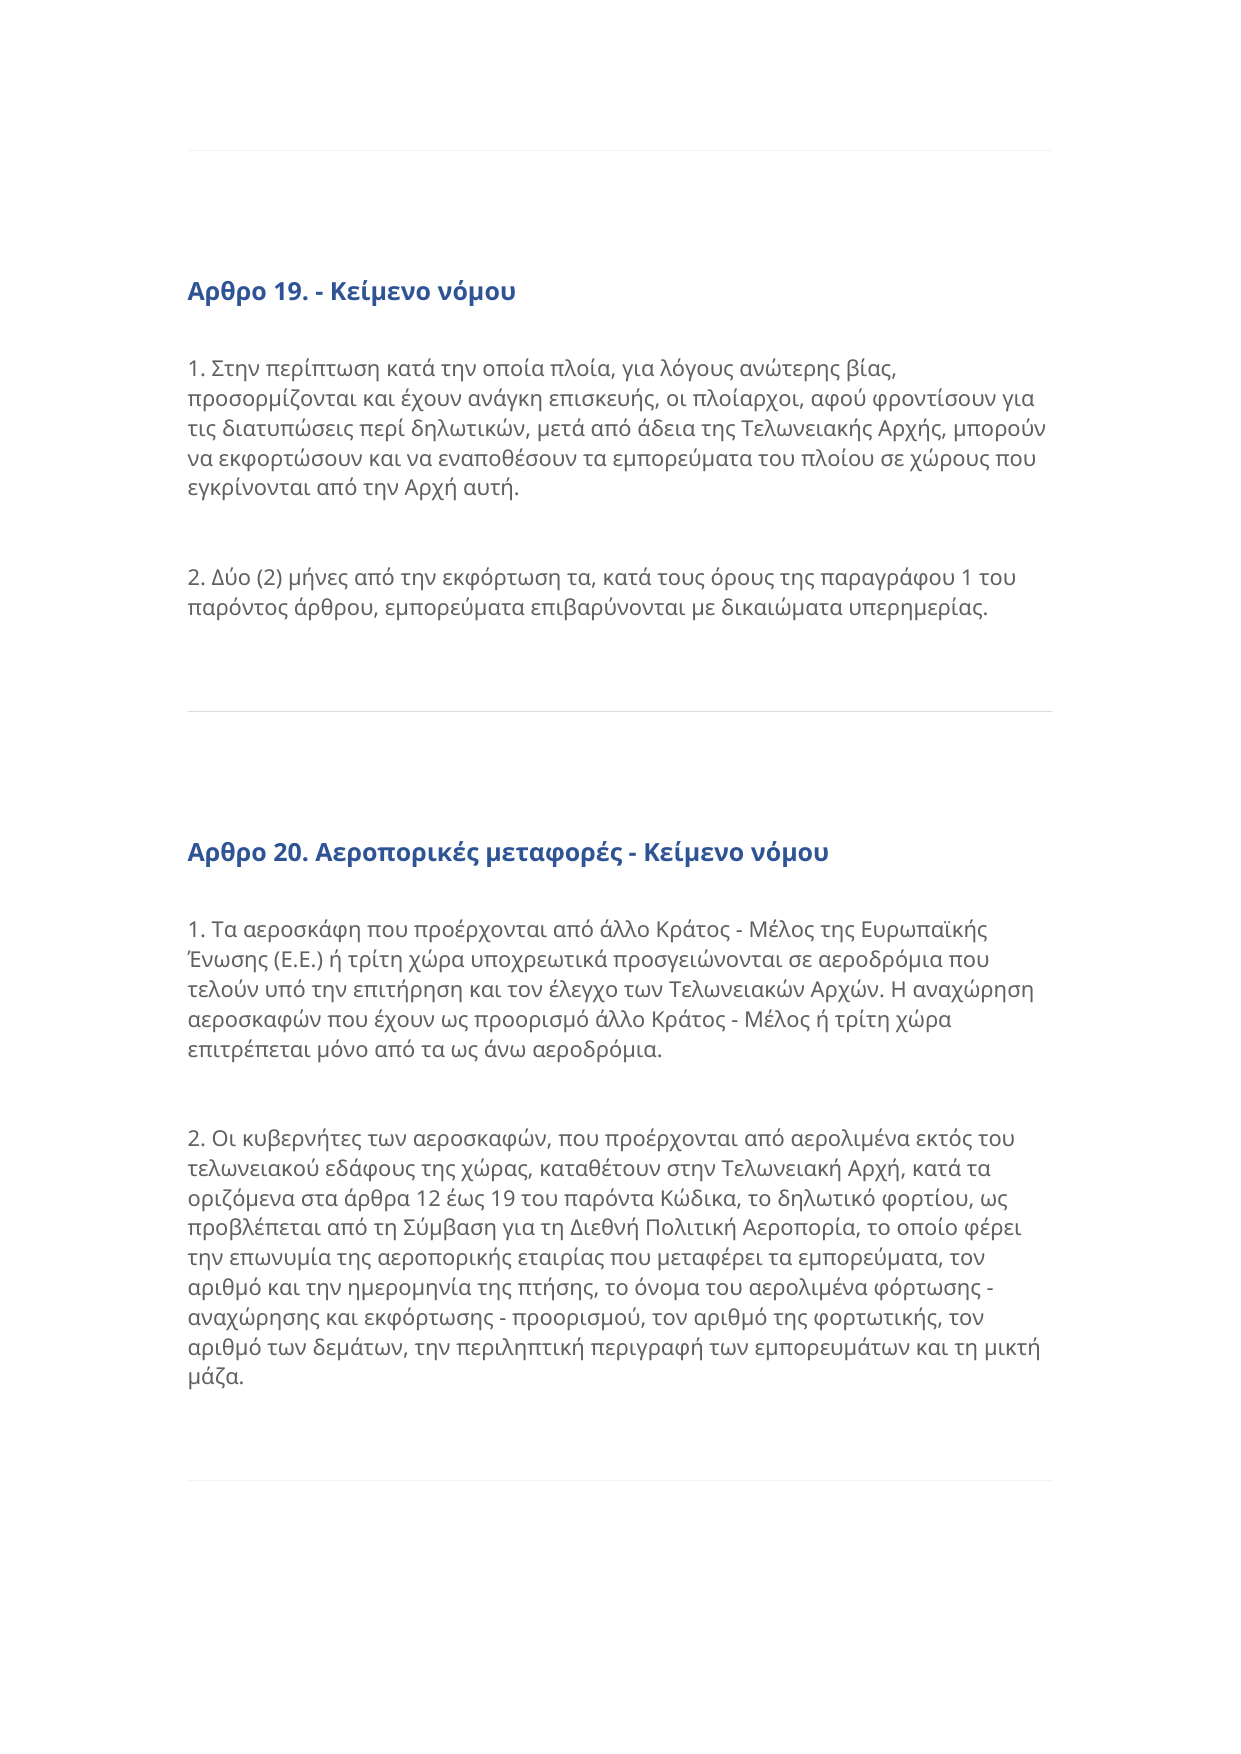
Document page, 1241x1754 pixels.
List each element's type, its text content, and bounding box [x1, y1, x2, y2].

subtitle Αρθρο 20. Αεροπορικές μεταφορές - Κείμενο νόμου [187, 835, 1053, 869]
text 1. Τα αεροσκάφη που προέρχονται από άλλο Κράτος - Μέλος της Ευρωπαϊκής Ένωσης (Ε.Ε.) ή τρίτη χώρα υποχρεωτικά προσγειώνονται σε αεροδρόμια που τελούν υπό την επιτήρηση και τον έλεγχο των Τελωνειακών Αρχών. Η αναχώρηση αεροσκαφών που έχουν ως προορισμό άλλο Κράτος - Μέλος ή τρίτη χώρα επιτρέπεται μόνο από τα ως άνω αεροδρόμια. 2. Οι κυβερνήτες των αεροσκαφών, που προέρχονται από αερολιμένα εκτός του τελωνειακού εδάφους της χώρας, καταθέτουν στην Τελωνειακή Αρχή, κατά τα οριζόμενα στα άρθρα 12 έως 19 του παρόντα Κώδικα, το δηλωτικό φορτίου, ως προβλέπεται από τη Σύμβαση για τη Διεθνή Πολιτική Αεροπορία, το οποίο φέρει την επωνυμία της αεροπορικής εταιρίας που μεταφέρει τα εμπορεύματα, τον αριθμό και την ημερομηνία της πτήσης, το όνομα του αερολιμένα φόρτωσης - αναχώρησης και εκφόρτωσης - προορισμού, τον αριθμό της φορτωτικής, τον αριθμό των δεμάτων, την περιληπτική περιγραφή των εμπορευμάτων και τη μικτή μάζα. [187, 884, 1053, 1449]
subtitle Αρθρο 19. - Κείμενο νόμου [187, 274, 1053, 308]
text 1. Στην περίπτωση κατά την οποία πλοία, για λόγους ανώτερης βίας, προσορμίζονται και έχουν ανάγκη επισκευής, οι πλοίαρχοι, αφού φροντίσουν για τις διατυπώσεις περί δηλωτικών, μετά από άδεια της Τελωνειακής Αρχής, μπορούν να εκφορτώσουν και να εναποθέσουν τα εμπορεύματα του πλοίου σε χώρους που εγκρίνονται από την Αρχή αυτή. 2. Δύο (2) μήνες από την εκφόρτωση τα, κατά τους όρους της παραγράφου 1 του παρόντος άρθρου, εμπορεύματα επιβαρύνονται με δικαιώματα υπερημερίας. [187, 323, 1053, 680]
